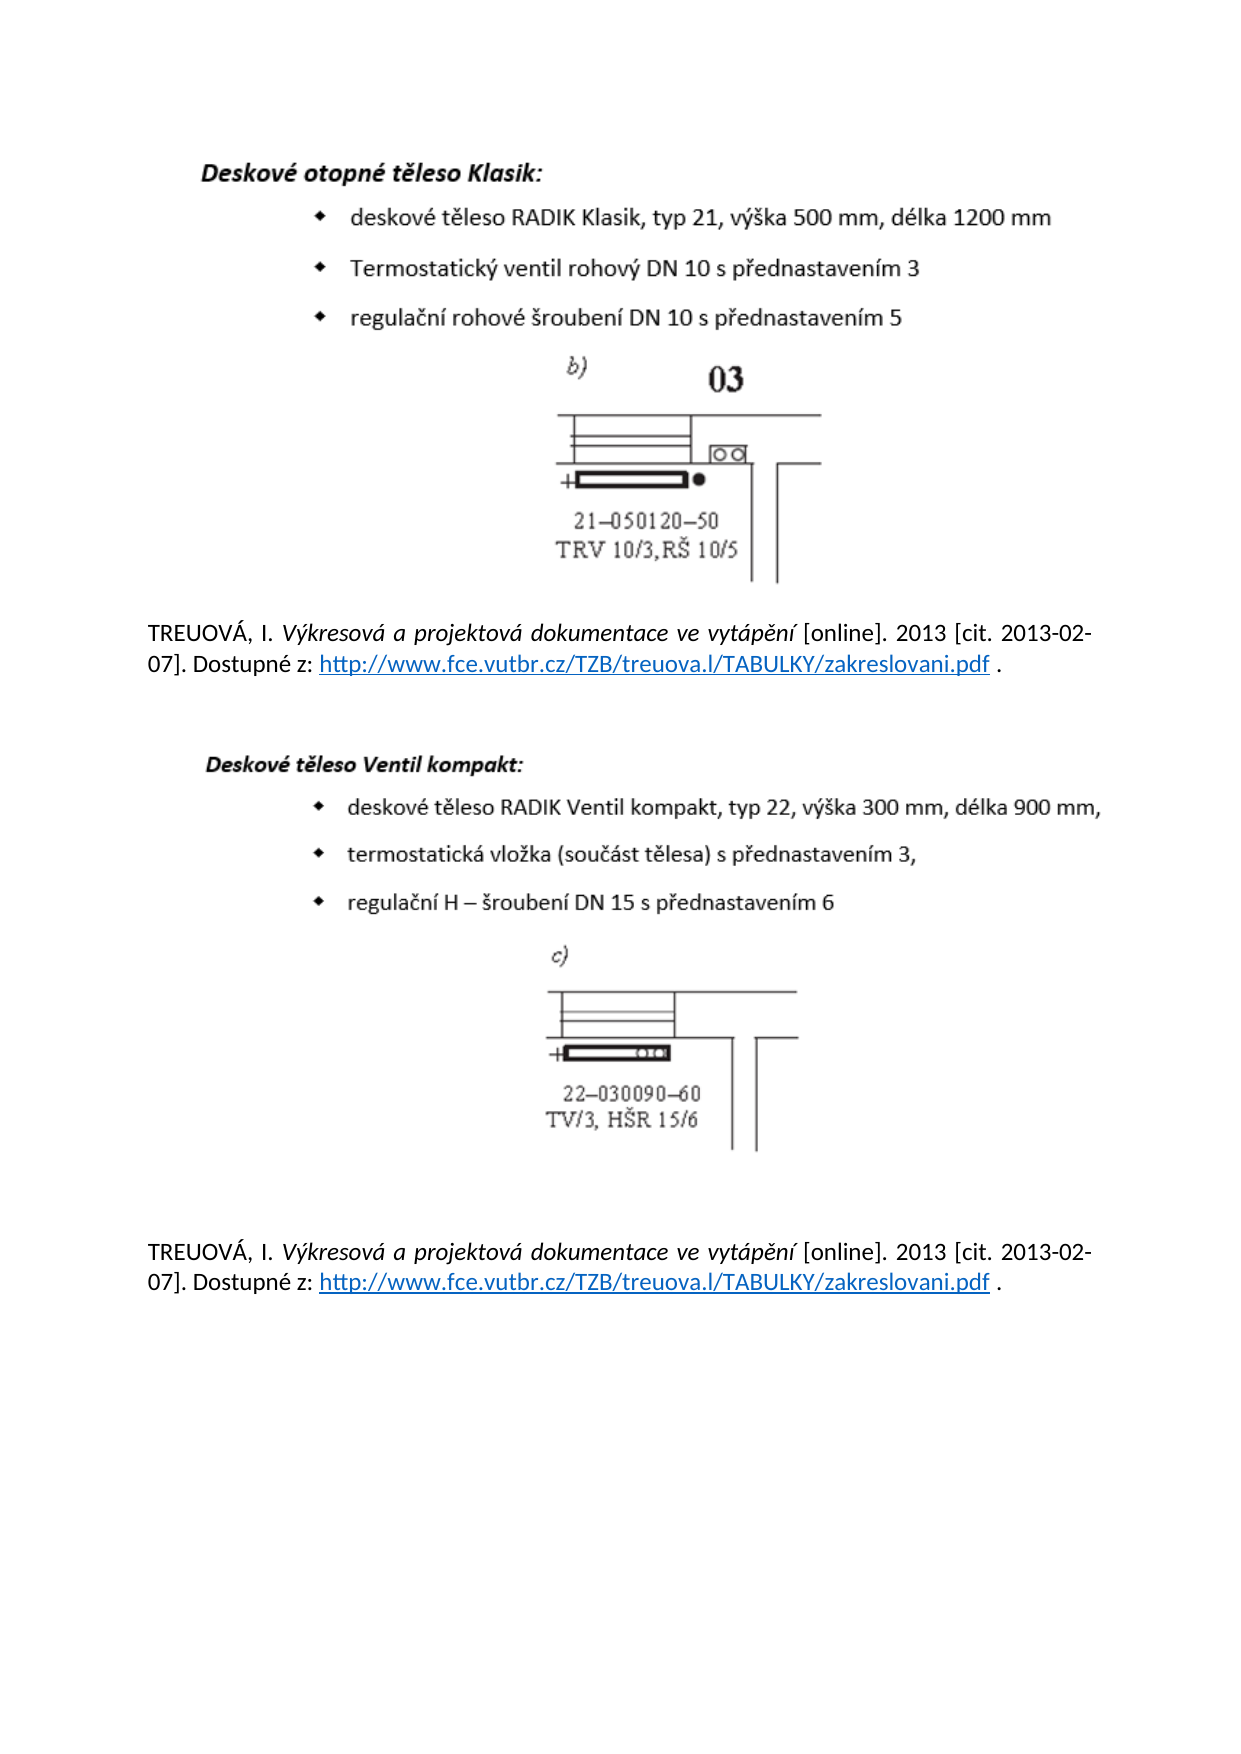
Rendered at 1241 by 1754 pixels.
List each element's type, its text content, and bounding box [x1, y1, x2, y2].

picture [185, 147, 1130, 599]
picture [185, 746, 1130, 1168]
text TREUOVÁ, I. Výkresová a projektová dokumentace ve vytápění [online]. 2013 [cit. 2013-02-07]. Dostupné z: http://www.fce.vutbr.cz/TZB/treuova.l/TABULKY/zakreslovani.pdf . [148, 617, 1092, 678]
text TREUOVÁ, I. Výkresová a projektová dokumentace ve vytápění [online]. 2013 [cit. 2013-02-07]. Dostupné z: http://www.fce.vutbr.cz/TZB/treuova.l/TABULKY/zakreslovani.pdf . [148, 1236, 1092, 1297]
